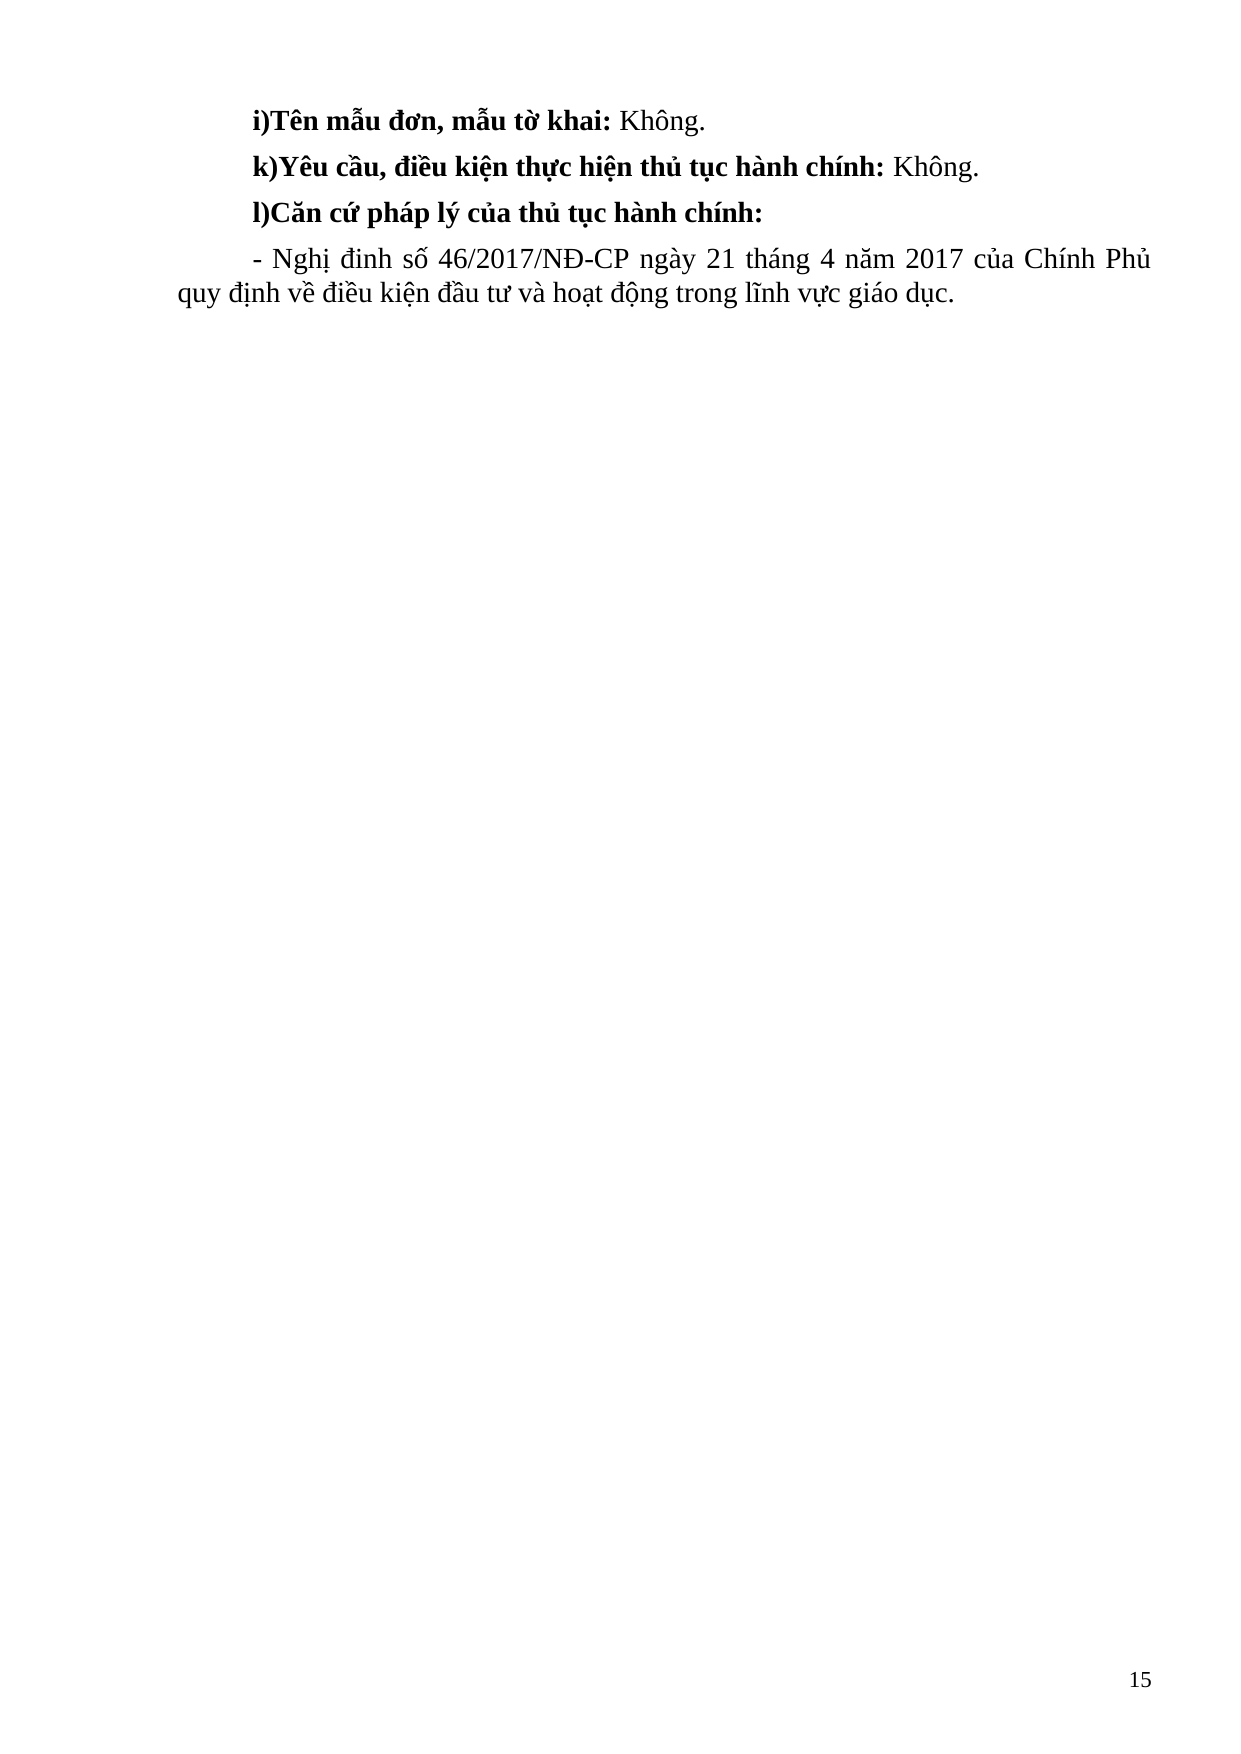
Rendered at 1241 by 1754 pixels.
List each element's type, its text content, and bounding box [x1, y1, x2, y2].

text l)Căn cứ pháp lý của thủ tục hành chính: [177, 195, 1152, 229]
text i)Tên mẫu đơn, mẫu tờ khai: Không. [177, 103, 1152, 137]
text k)Yêu cầu, điều kiện thực hiện thủ tục hành chính: Không. [177, 149, 1152, 183]
text - Nghị đinh số 46/2017/NĐ-CP ngày 21 tháng 4 năm 2017 của Chính Phủ quy định về điều kiện đầu tư và hoạt động trong lĩnh vực giáo dục. [177, 241, 1152, 308]
